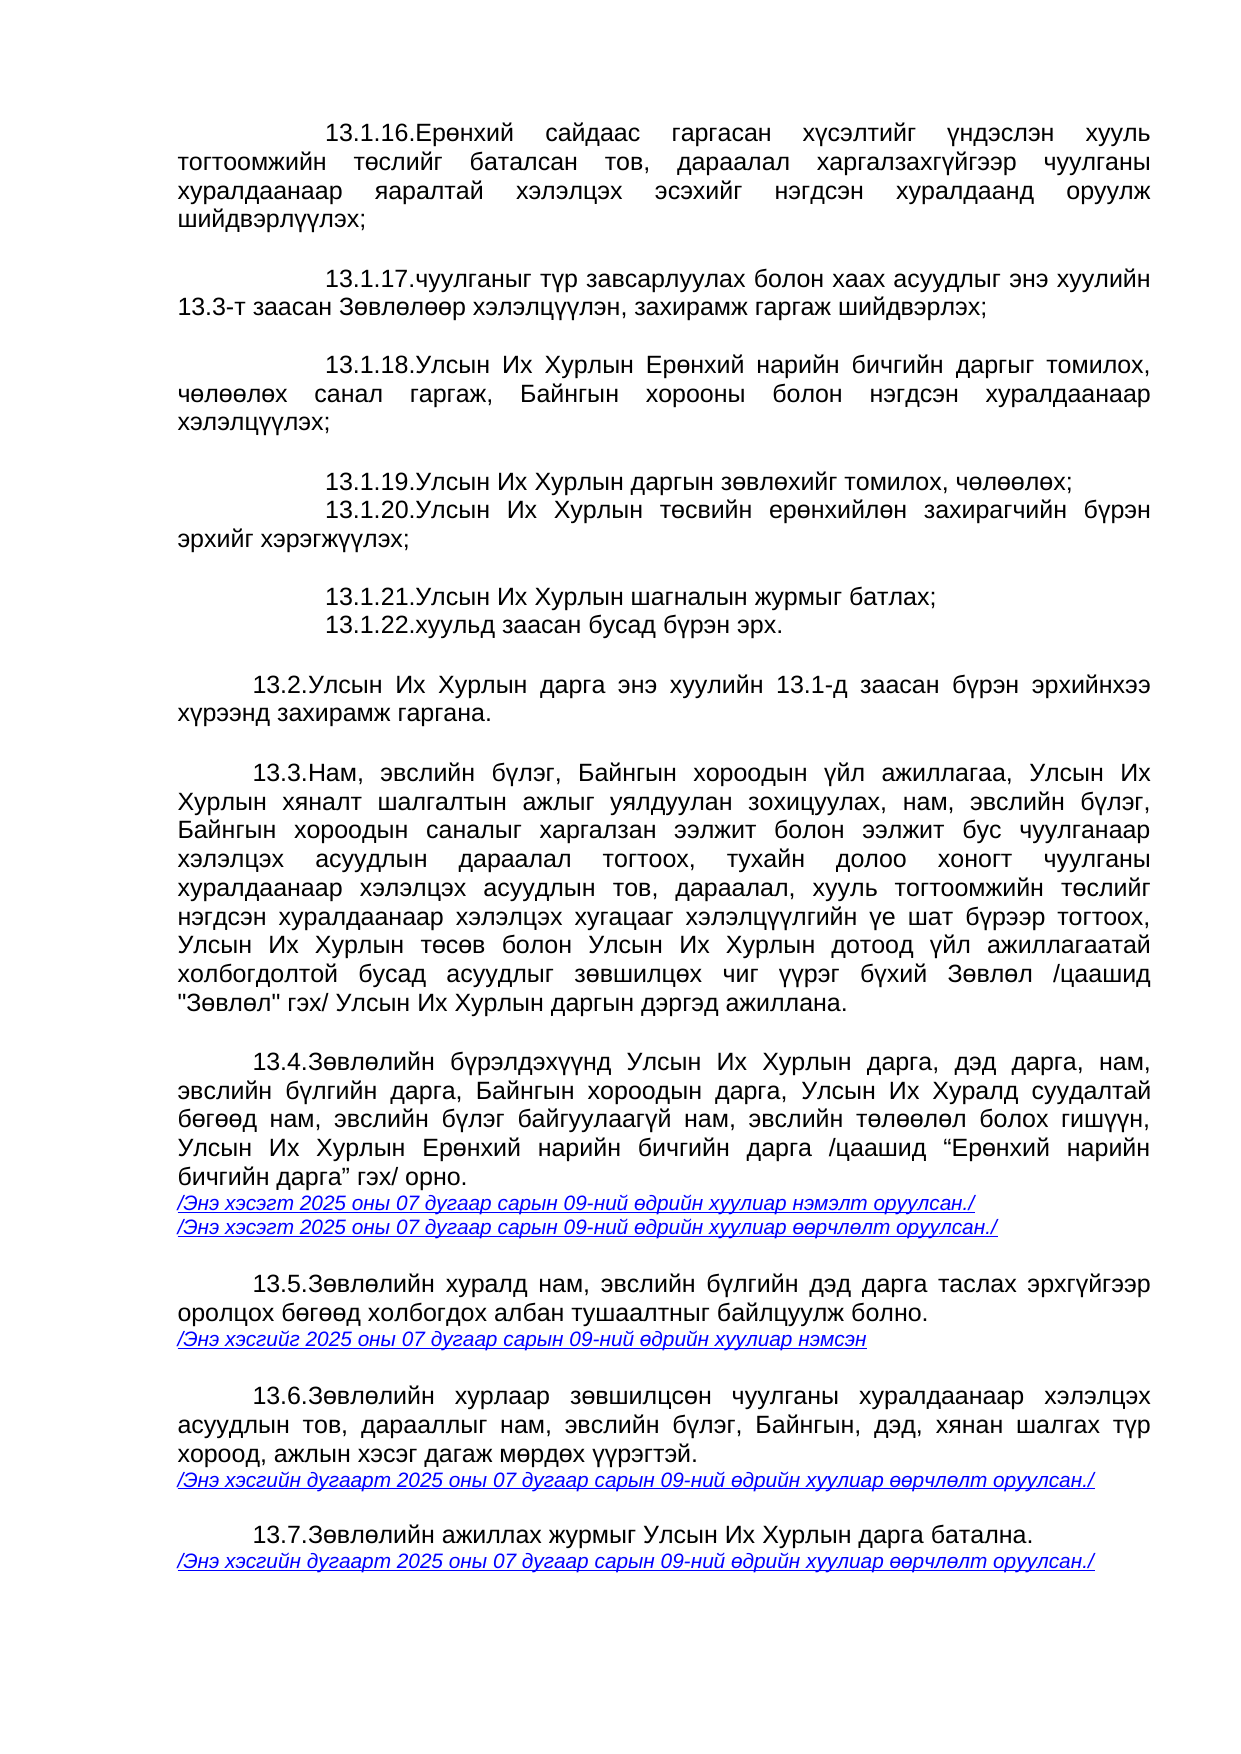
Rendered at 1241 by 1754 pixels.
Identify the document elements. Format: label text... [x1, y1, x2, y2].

text 13.5.Зөвлөлийн хуралд нам, эвслийн бүлгийн дэд дарга таслах эрхгүйгээр оролцох бөгөөд холбогдох албан тушаалтныг байлцуулж болно. [177, 1269, 1152, 1327]
text 13.1.18.Улсын Их Хурлын Ерөнхий нарийн бичгийн даргыг томилох, чөлөөлөх санал гаргаж, Байнгын хорооны болон нэгдсэн хуралдаанаар хэлэлцүүлэх; [177, 350, 1152, 436]
text 13.1.17.чуулганыг түр завсарлуулах болон хаах асуудлыг энэ хуулийн 13.3-т заасан Зөвлөлөөр хэлэлцүүлэн, захирамж гаргаж шийдвэрлэх; [177, 264, 1152, 321]
text 13.1.19.Улсын Их Хурлын даргын зөвлөхийг томилох, чөлөөлөх; [177, 467, 1152, 495]
text 13.1.16.Ерөнхий сайдаас гаргасан хүсэлтийг үндэслэн хууль тогтоомжийн төслийг баталсан тов, дараалал харгалзахгүйгээр чуулганы хуралдаанаар яаралтай хэлэлцэх эсэхийг нэгдсэн хуралдаанд оруулж шийдвэрлүүлэх; [177, 118, 1152, 233]
text 13.4.Зөвлөлийн бүрэлдэхүүнд Улсын Их Хурлын дарга, дэд дарга, нам, эвслийн бүлгийн дарга, Байнгын хороодын дарга, Улсын Их Хуралд суудалтай бөгөөд нам, эвслийн бүлэг байгуулаагүй нам, эвслийн төлөөлөл болох гишүүн, Улсын Их Хурлын Ерөнхий нарийн бичгийн дарга /цаашид “Ерөнхий нарийн бичгийн дарга” гэх/ орно. [177, 1047, 1152, 1191]
text 13.3.Нам, эвслийн бүлэг, Байнгын хороодын үйл ажиллагаа, Улсын Их Хурлын хяналт шалгалтын ажлыг уялдуулан зохицуулах, нам, эвслийн бүлэг, Байнгын хороодын саналыг харгалзан ээлжит болон ээлжит бус чуулганаар хэлэлцэх асуудлын дараалал тогтоох, тухайн долоо хоногт чуулганы хуралдаанаар хэлэлцэх асуудлын тов, дараалал, хууль тогтоомжийн төслийг нэгдсэн хуралдаанаар хэлэлцэх хугацааг хэлэлцүүлгийн үе шат бүрээр тогтоох, Улсын Их Хурлын төсөв болон Улсын Их Хурлын дотоод үйл ажиллагаатай холбогдолтой бусад асуудлыг зөвшилцөх чиг үүрэг бүхий Зөвлөл /цаашид "Зөвлөл" гэх/ Улсын Их Хурлын даргын дэргэд ажиллана. [177, 758, 1152, 1016]
text /Энэ хэсэгт 2025 оны 07 дугаар сарын 09-ний өдрийн хуулиар өөрчлөлт оруулсан./ [177, 1215, 1152, 1239]
text /Энэ хэсгийн дугаарт 2025 оны 07 дугаар сарын 09-ний өдрийн хуулиар өөрчлөлт оруулсан./ [177, 1549, 1152, 1573]
text 13.1.21.Улсын Их Хурлын шагналын журмыг батлах; [177, 582, 1152, 610]
text /Энэ хэсгийг 2025 оны 07 дугаар сарын 09-ний өдрийн хуулиар нэмсэн [177, 1327, 1152, 1351]
text /Энэ хэсэгт 2025 оны 07 дугаар сарын 09-ний өдрийн хуулиар нэмэлт оруулсан./ [177, 1191, 1152, 1215]
text 13.7.Зөвлөлийн ажиллах журмыг Улсын Их Хурлын дарга батална. [177, 1520, 1152, 1549]
text 13.6.Зөвлөлийн хурлаар зөвшилцсөн чуулганы хуралдаанаар хэлэлцэх асуудлын тов, дарааллыг нам, эвслийн бүлэг, Байнгын, дэд, хянан шалгах түр хороод, ажлын хэсэг дагаж мөрдөх үүрэгтэй. [177, 1381, 1152, 1467]
text 13.2.Улсын Их Хурлын дарга энэ хуулийн 13.1-д заасан бүрэн эрхийнхээ хүрээнд захирамж гаргана. [177, 670, 1152, 727]
text 13.1.20.Улсын Их Хурлын төсвийн ерөнхийлөн захирагчийн бүрэн эрхийг хэрэгжүүлэх; [177, 495, 1152, 553]
text /Энэ хэсгийн дугаарт 2025 оны 07 дугаар сарын 09-ний өдрийн хуулиар өөрчлөлт оруулсан./ [177, 1467, 1152, 1491]
text 13.1.22.хуульд заасан бусад бүрэн эрх. [177, 610, 1152, 639]
